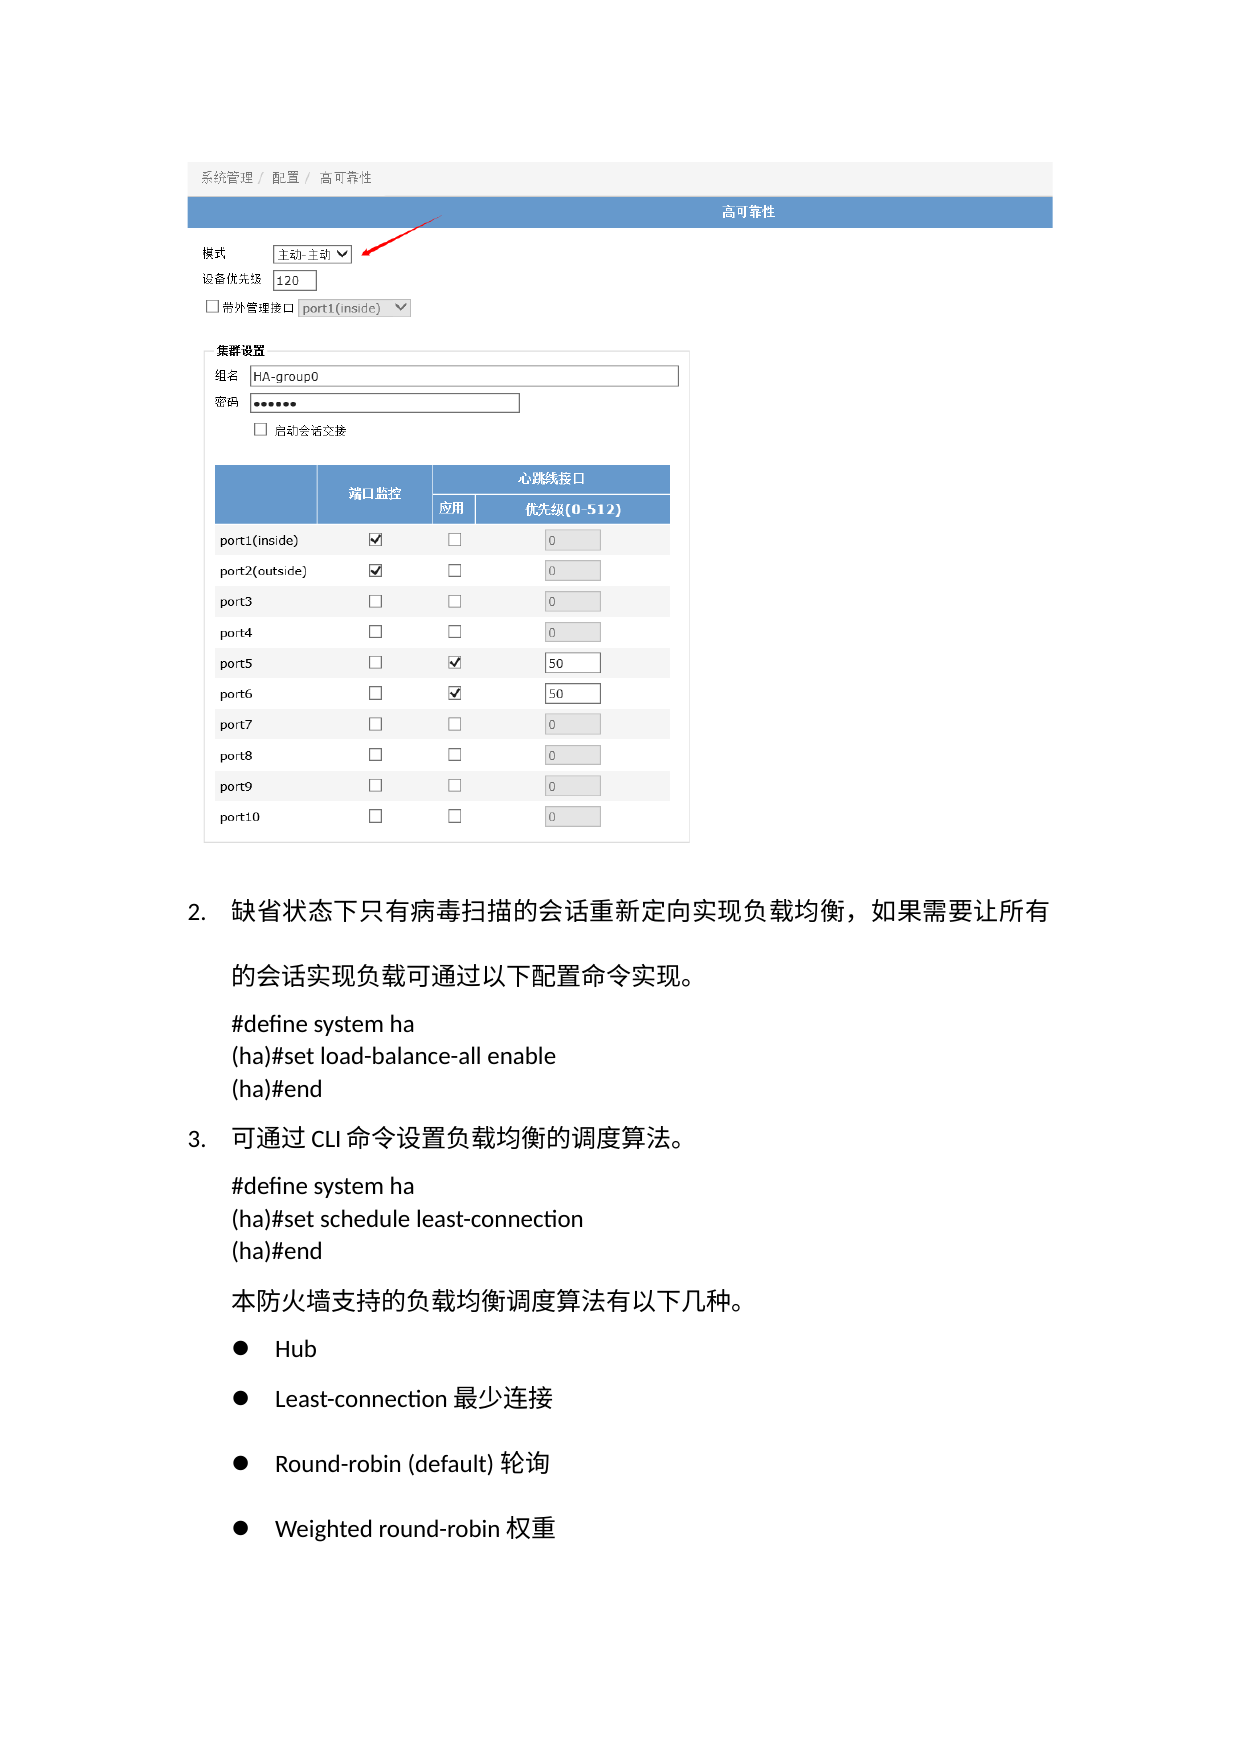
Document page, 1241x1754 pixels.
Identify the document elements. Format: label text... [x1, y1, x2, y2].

picture [187, 162, 1053, 849]
list Round-robin (default) 轮询 [231, 1429, 1053, 1494]
text (ha)#set schedule least-connection [231, 1202, 1053, 1234]
text (ha)#end [231, 1072, 1053, 1104]
text #define system ha [231, 1169, 1053, 1202]
list Hub [231, 1332, 1053, 1364]
text #define system ha [231, 1007, 1053, 1039]
list 可通过CLI命令设置负载均衡的调度算法。 [187, 1104, 1053, 1169]
list Least-connection 最少连接 [231, 1364, 1053, 1429]
text (ha)#end [231, 1234, 1053, 1267]
text (ha)#set load-balance-all enable [231, 1039, 1053, 1072]
list Weighted round-robin 权重 [231, 1494, 1053, 1559]
list 缺省状态下只有病毒扫描的会话重新定向实现负载均衡，如果需要让所有的会话实现负载可通过以下配置命令实现。 [187, 877, 1053, 1007]
text 本防火墙支持的负载均衡调度算法有以下几种。 [231, 1267, 1053, 1332]
